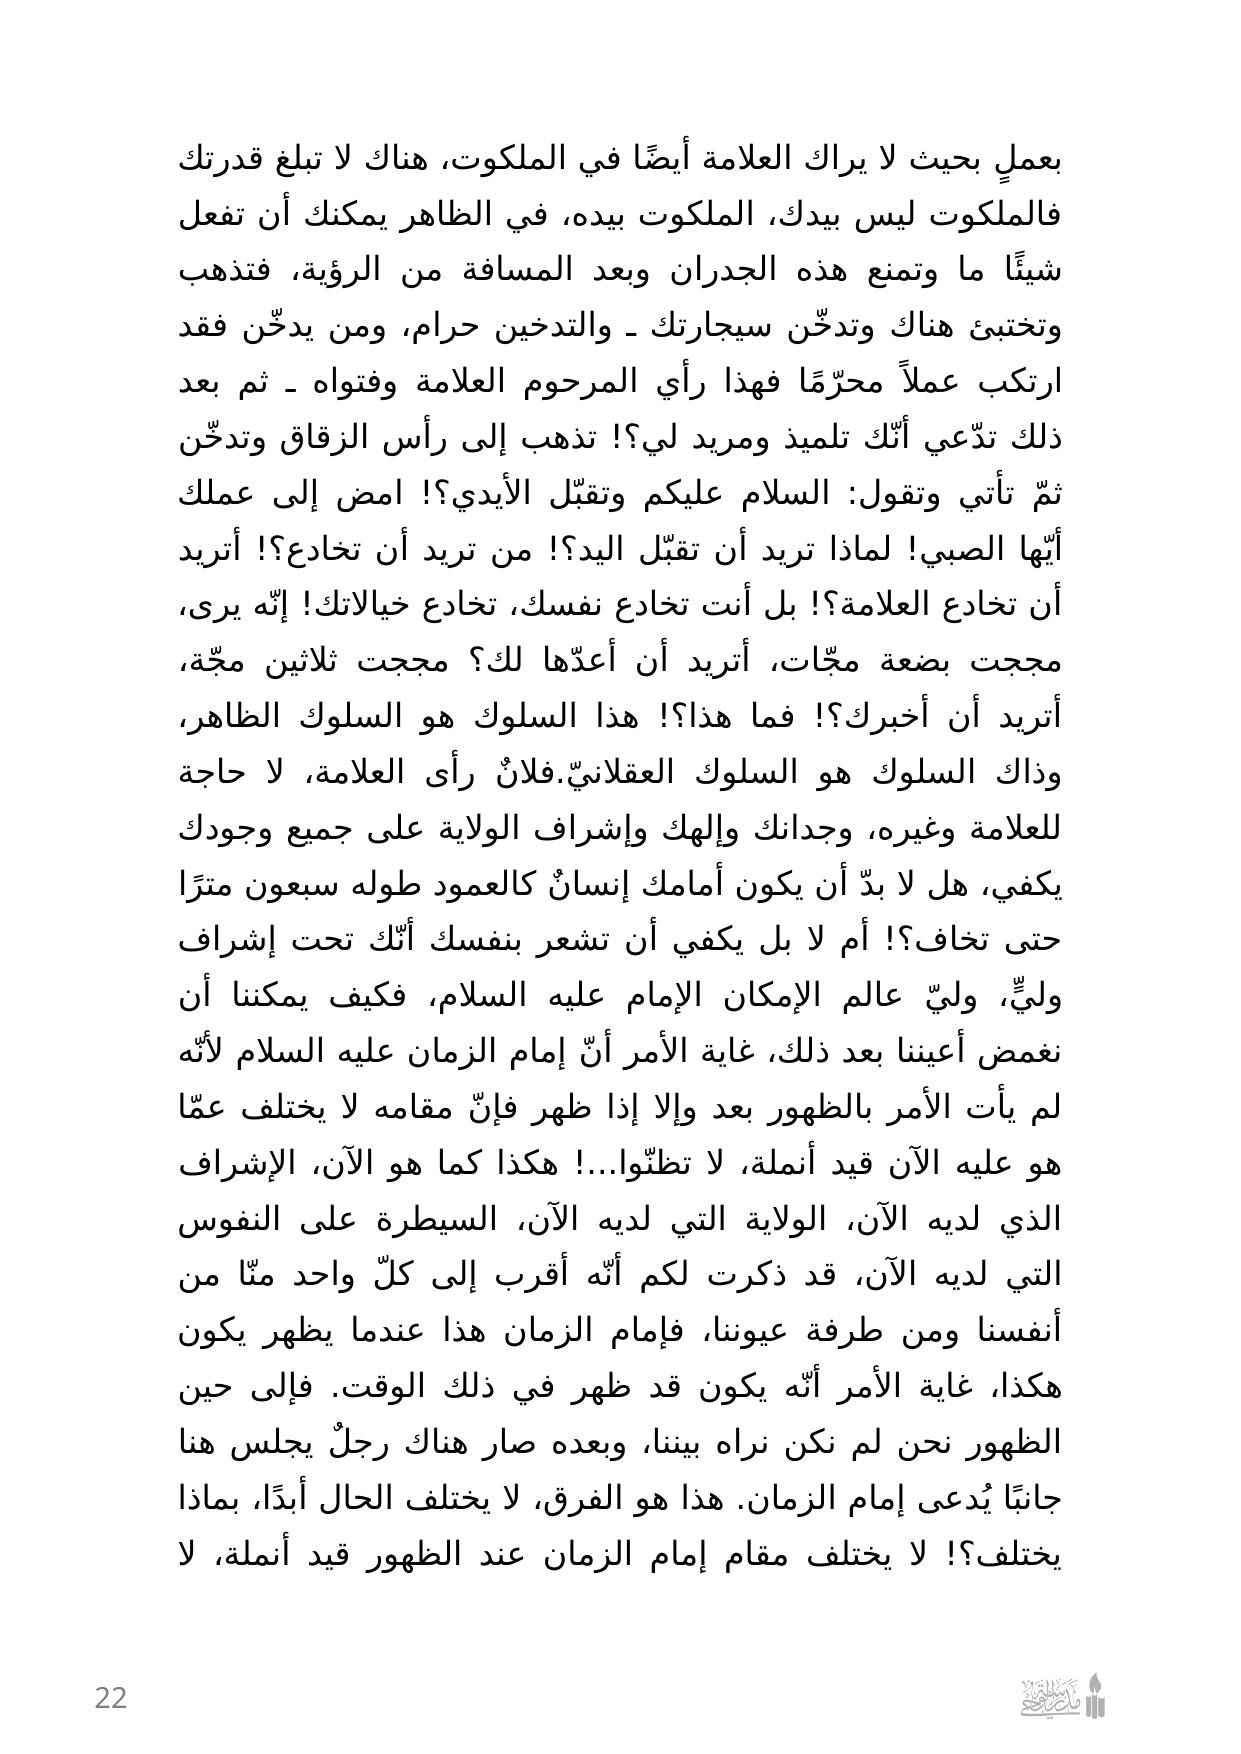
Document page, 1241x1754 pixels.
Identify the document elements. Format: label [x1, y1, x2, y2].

text [177, 136, 1063, 1587]
picture [1020, 1672, 1105, 1719]
